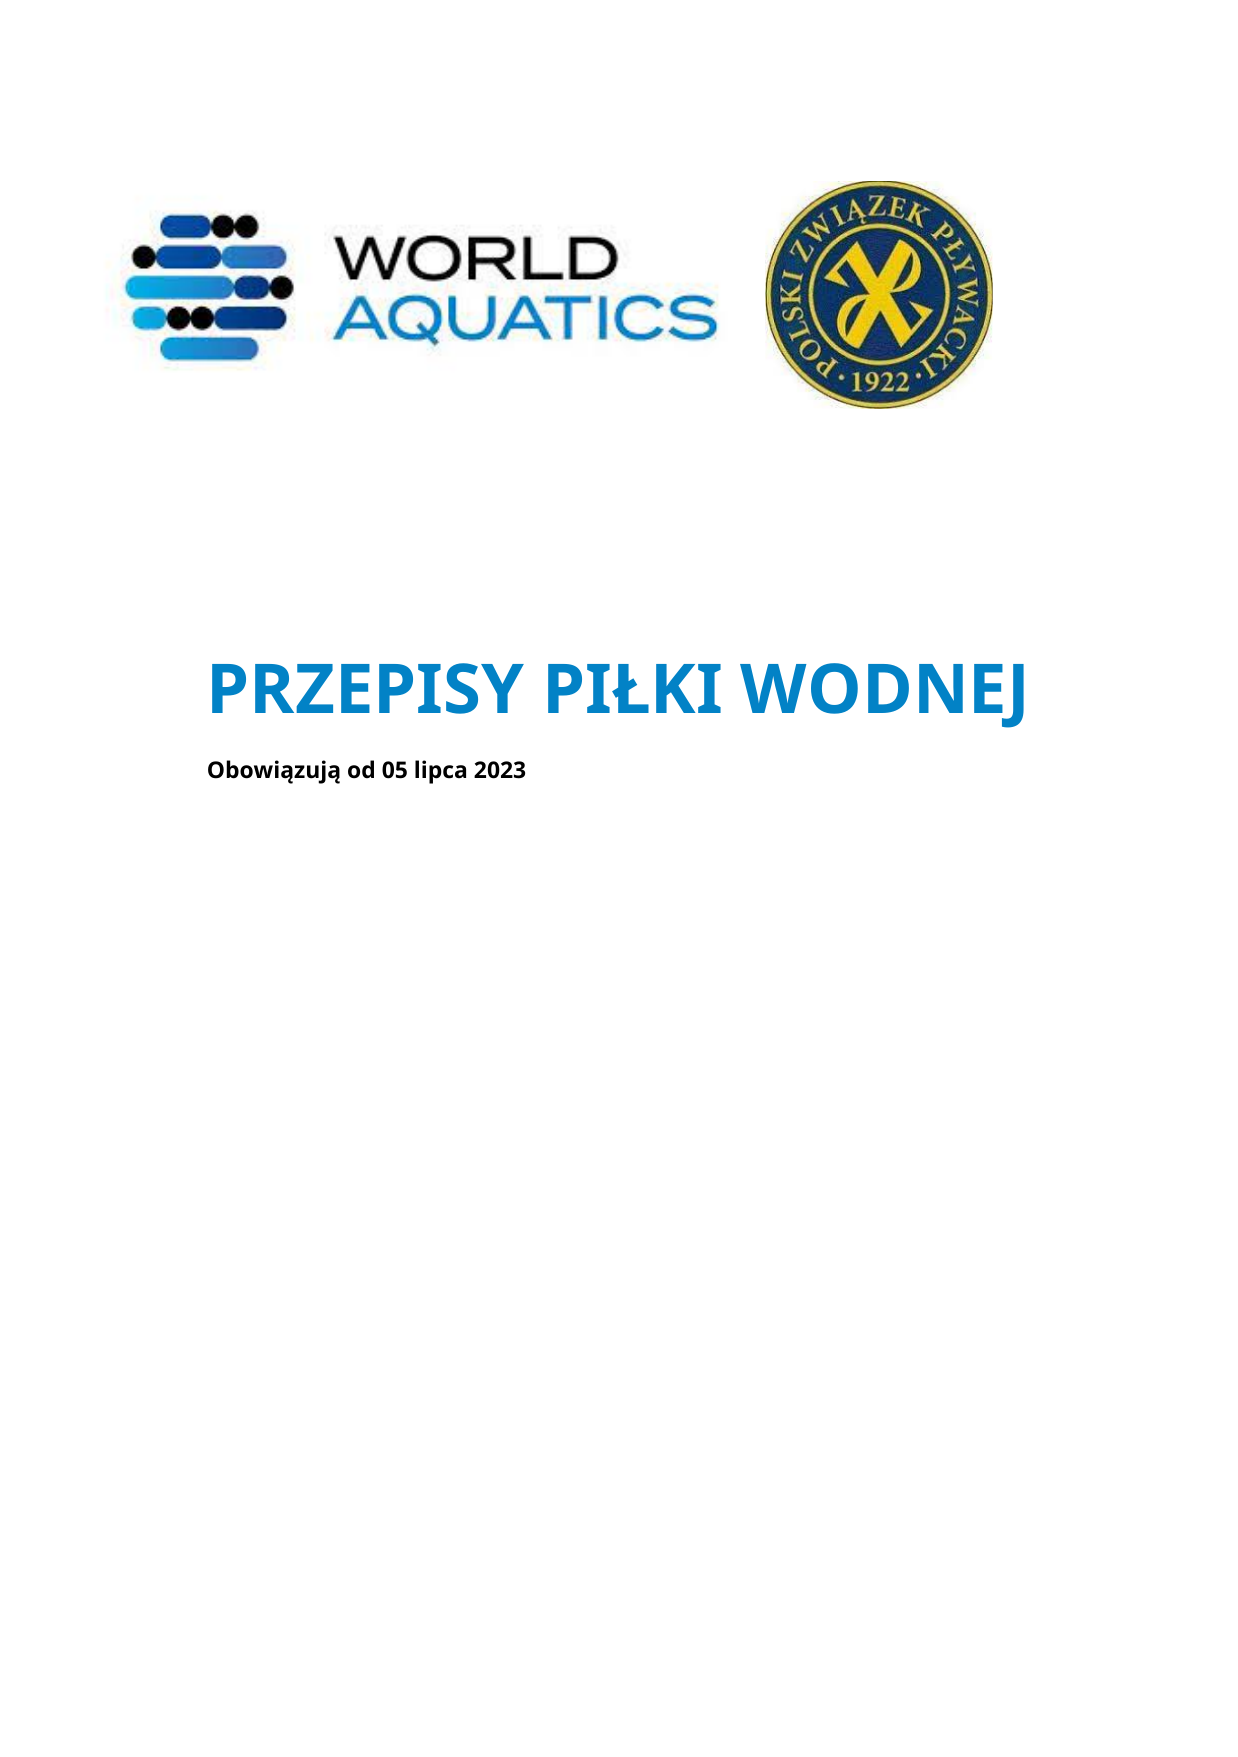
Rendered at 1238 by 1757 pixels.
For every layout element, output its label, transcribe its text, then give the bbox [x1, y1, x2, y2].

text Obowiązują od 05 lipca 2023 [207, 753, 1038, 785]
text PRZEPISY PIŁKI WODNEJ [207, 640, 1038, 734]
picture [77, 167, 993, 409]
